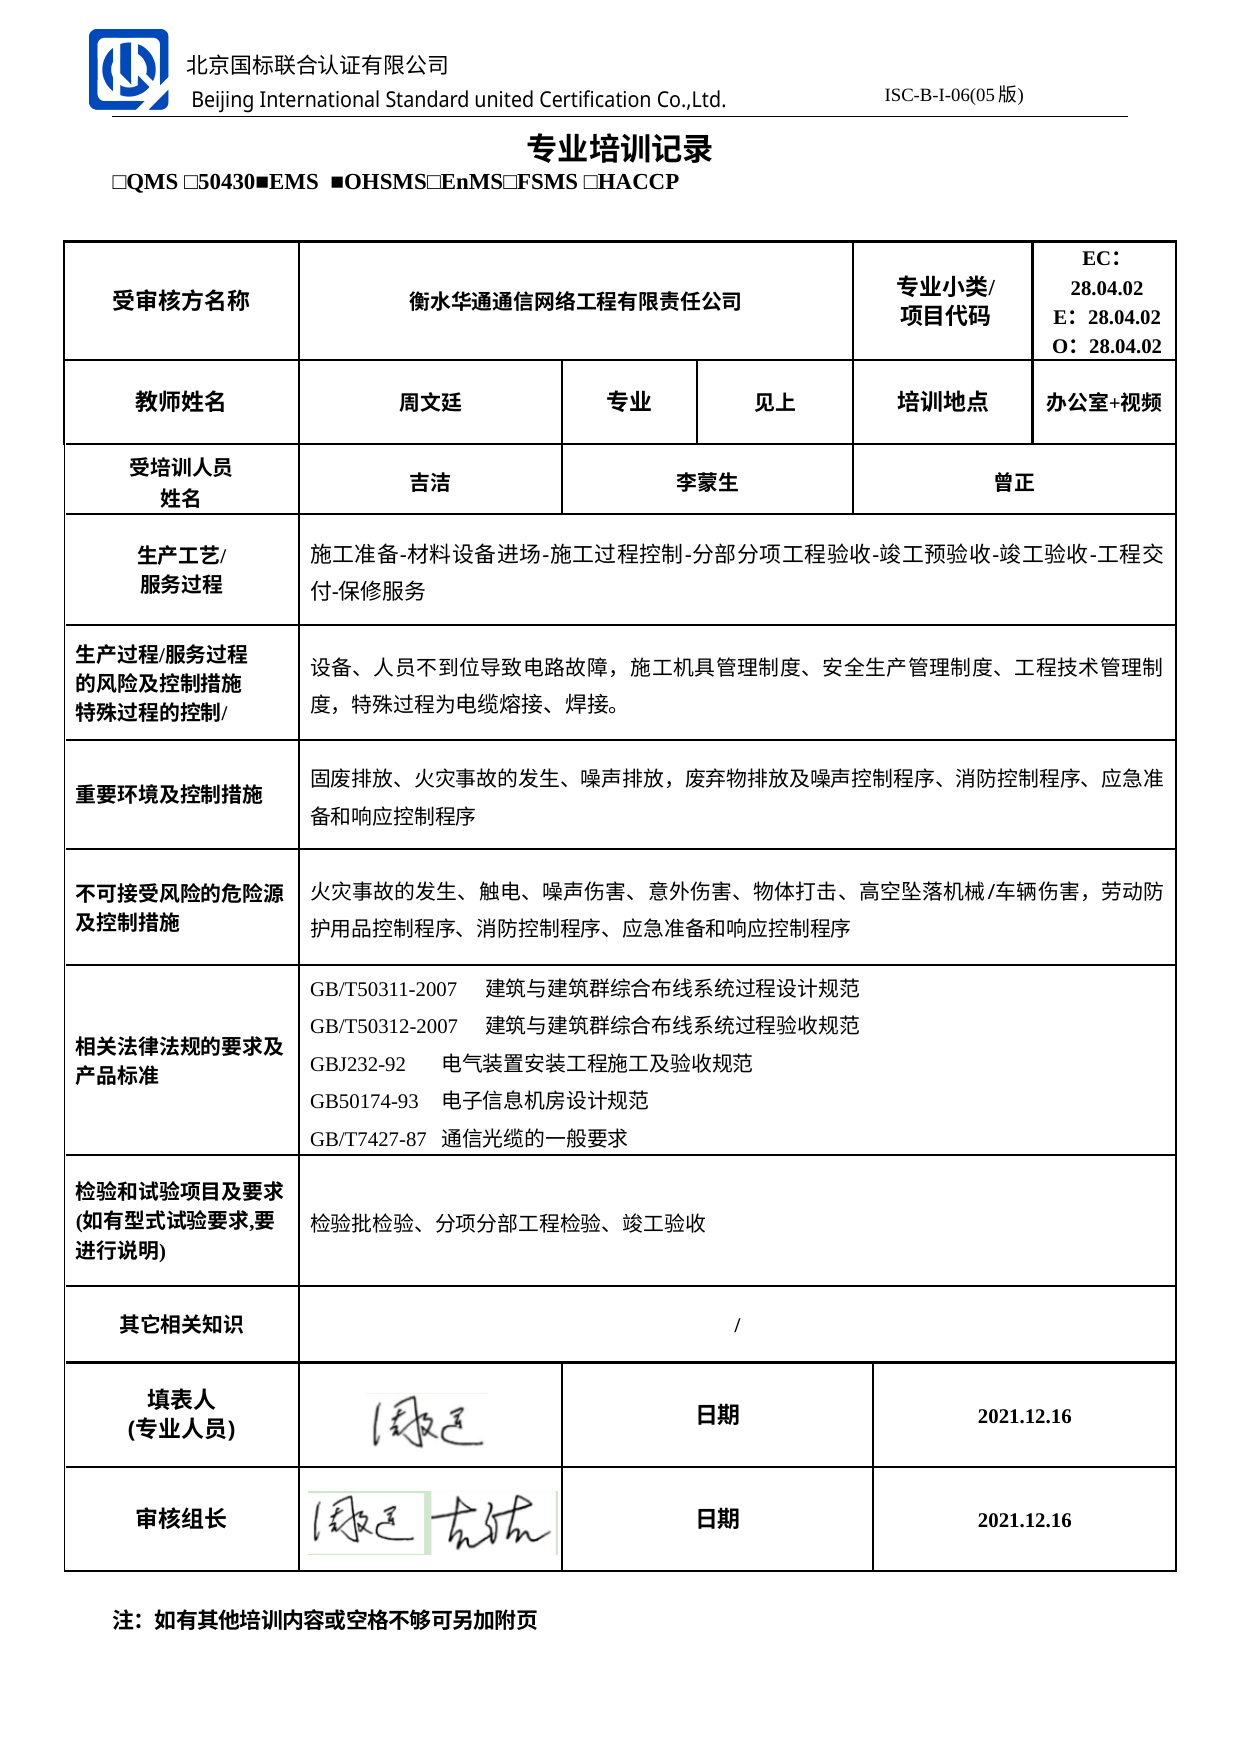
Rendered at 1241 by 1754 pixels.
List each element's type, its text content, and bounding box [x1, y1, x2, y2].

table_cell 火灾事故的发生、触电、噪声伤害、意外伤害、物体打击、高空坠落机械/车辆伤害，劳动防护用品控制程序、消防控制程序、应急准备和响应控制程序 [300, 850, 1175, 964]
text □QMS □50430■EMS ■OHSMS□EnMS□FSMS □HACCP [112, 168, 1128, 194]
table_cell 检验批检验、分项分部工程检验、竣工验收 [300, 1156, 1175, 1285]
table_cell 固废排放、火灾事故的发生、噪声排放，废弃物排放及噪声控制程序、消防控制程序、应急准备和响应控制程序 [300, 741, 1175, 847]
table_cell 其它相关知识 [65, 1286, 298, 1361]
table_cell 专业 [563, 361, 696, 443]
table_cell 培训地点 [854, 361, 1031, 443]
table_cell 审核组长 [65, 1467, 298, 1570]
table_cell 教师姓名 [65, 361, 298, 443]
table_cell 生产工艺/ 服务过程 [65, 514, 298, 624]
table_header 衡水华通通信网络工程有限责任公司 [300, 243, 852, 359]
table_cell [300, 1364, 561, 1466]
table_cell 办公室+视频 [1034, 361, 1175, 443]
table_cell 2021.12.16 [874, 1468, 1175, 1570]
table_cell [300, 1468, 561, 1570]
table_cell 日期 [563, 1364, 872, 1466]
table_cell 相关法律法规的要求及产品标准 [65, 965, 298, 1154]
table_cell / [300, 1287, 1175, 1361]
table_cell 重要环境及控制措施 [65, 740, 298, 847]
text 注：如有其他培训内容或空格不够可另加附页 [112, 1603, 1128, 1635]
table_header EC：28.04.02 E：28.04.02 O：28.04.02 [1034, 243, 1175, 359]
table_cell 施工准备-材料设备进场-施工过程控制-分部分项工程验收-竣工预验收-竣工验收-工程交付-保修服务 [300, 515, 1175, 624]
table_header 受审核方名称 [65, 243, 298, 359]
picture [89, 29, 169, 110]
table_cell 不可接受风险的危险源及控制措施 [65, 849, 298, 964]
table_cell 吉洁 [300, 445, 561, 513]
table_cell 李蒙生 [563, 445, 852, 513]
table_cell GB/T50311-2007 建筑与建筑群综合布线系统过程设计规范 GB/T50312-2007 建筑与建筑群综合布线系统过程验收规范 GBJ232-92 电气装置安装工程施工及验收规范 GB50174-93 电子信息机房设计规范 GB/T7427-87 通信光缆的一般要求 [300, 966, 1175, 1154]
table_cell 曾正 [854, 445, 1175, 513]
table_cell 生产过程/服务过程 的风险及控制措施 特殊过程的控制/ [65, 625, 298, 739]
table_cell 设备、人员不到位导致电路故障，施工机具管理制度、安全生产管理制度、工程技术管理制度，特殊过程为电缆熔接、焊接。 [300, 626, 1175, 739]
table_cell 2021.12.16 [874, 1364, 1175, 1466]
table_cell 填表人 (专业人员) [65, 1362, 298, 1466]
table_cell 见上 [698, 361, 852, 443]
table_cell 受培训人员 姓名 [65, 444, 298, 513]
table_cell 日期 [563, 1468, 872, 1570]
picture [308, 1491, 558, 1555]
table_cell 周文廷 [300, 361, 561, 443]
table_header 专业小类/ 项目代码 [854, 243, 1031, 359]
table_cell 检验和试验项目及要求(如有型式试验要求,要进行说明) [65, 1155, 298, 1285]
text 专业培训记录 [112, 131, 1128, 168]
picture [367, 1393, 488, 1458]
